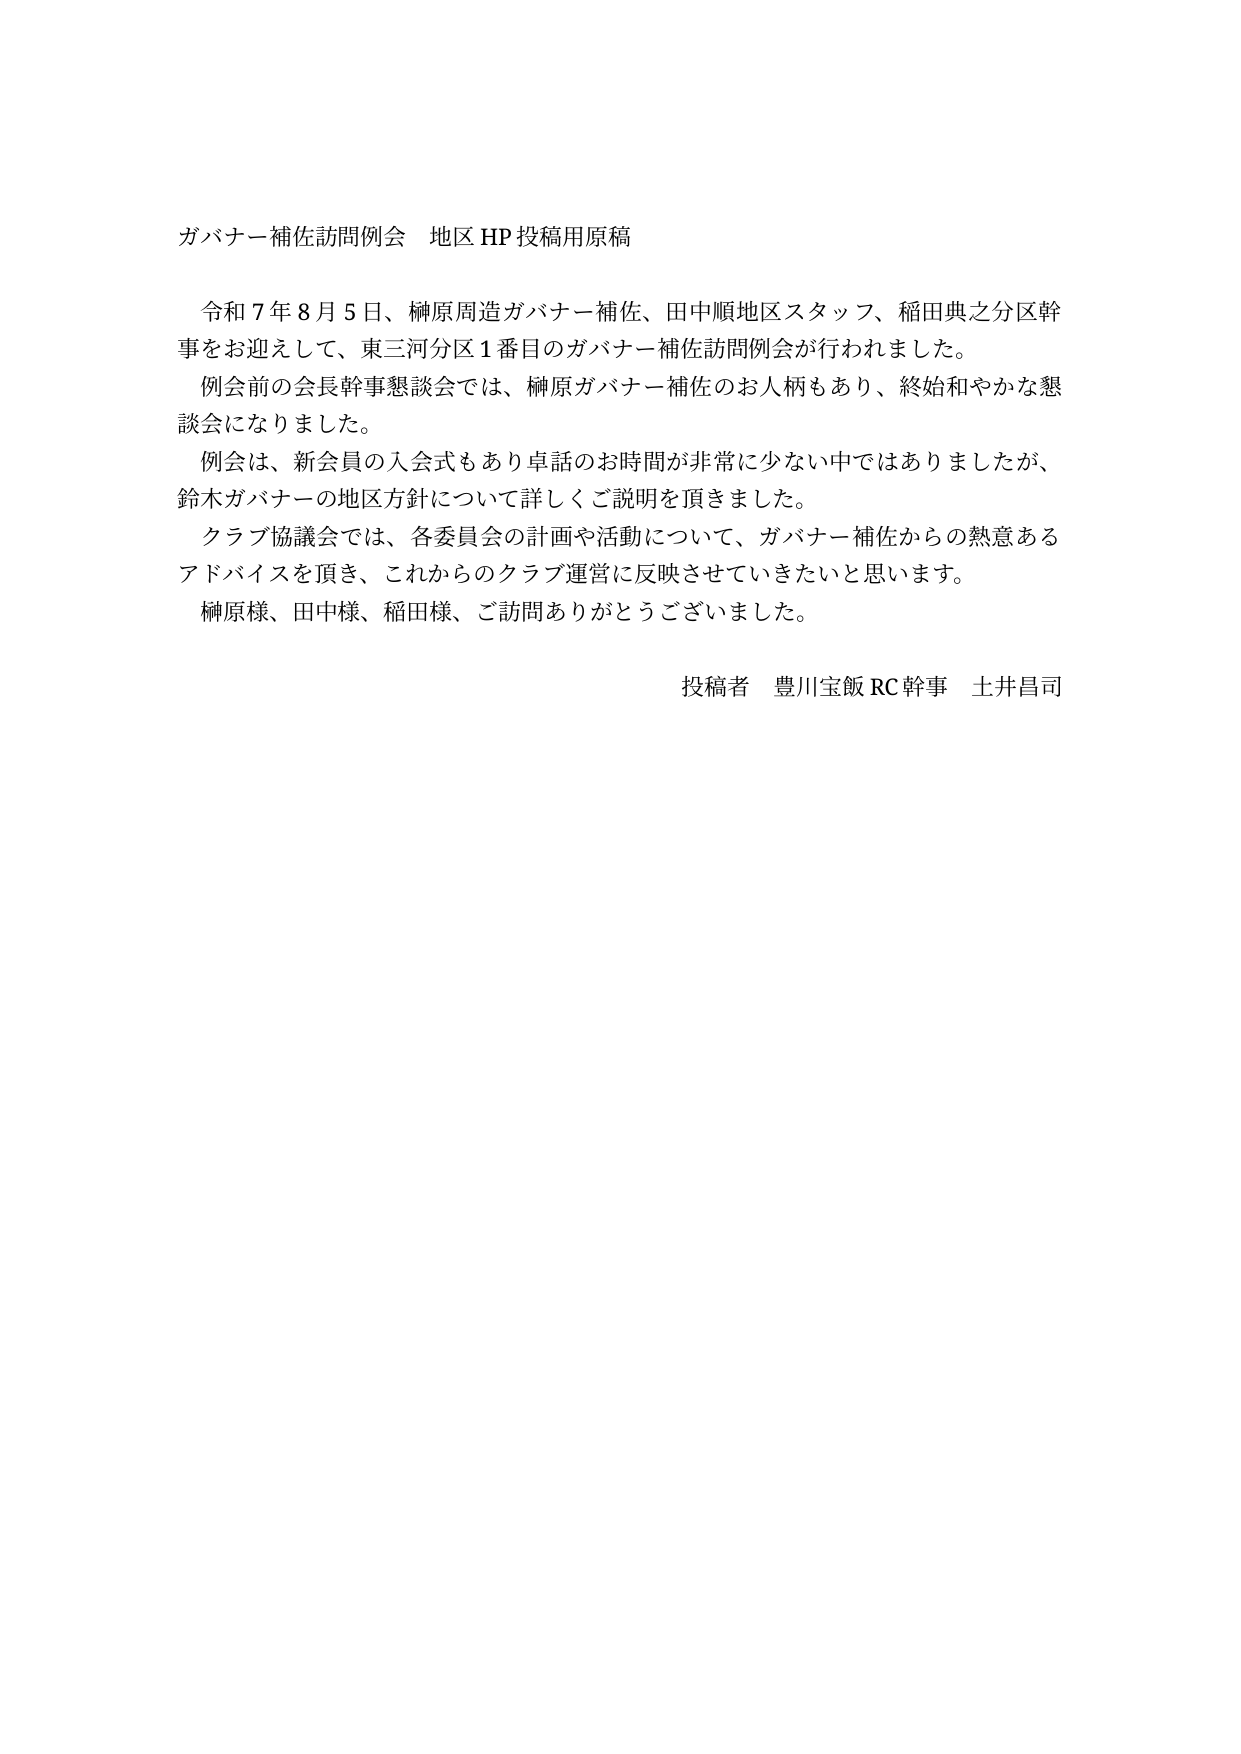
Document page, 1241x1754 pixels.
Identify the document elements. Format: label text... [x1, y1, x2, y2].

text クラブ協議会では、各委員会の計画や活動について、ガバナー補佐からの熱意あるアドバイスを頂き、これからのクラブ運営に反映させていきたいと思います。 [177, 517, 1063, 592]
text ガバナー補佐訪問例会 地区HP投稿用原稿 [177, 217, 1063, 254]
text 例会前の会長幹事懇談会では、榊原ガバナー補佐のお人柄もあり、終始和やかな懇談会になりました。 [177, 367, 1063, 442]
text 例会は、新会員の入会式もあり卓話のお時間が非常に少ない中ではありましたが、鈴木ガバナーの地区方針について詳しくご説明を頂きました。 [177, 442, 1063, 517]
text 令和7年8月5日、榊原周造ガバナー補佐、田中順地区スタッフ、稲田典之分区幹事をお迎えして、東三河分区1番目のガバナー補佐訪問例会が行われました。 [177, 292, 1063, 367]
text 榊原様、田中様、稲田様、ご訪問ありがとうございました。 [177, 592, 1063, 629]
text 投稿者 豊川宝飯RC幹事 土井昌司 [177, 667, 1063, 704]
